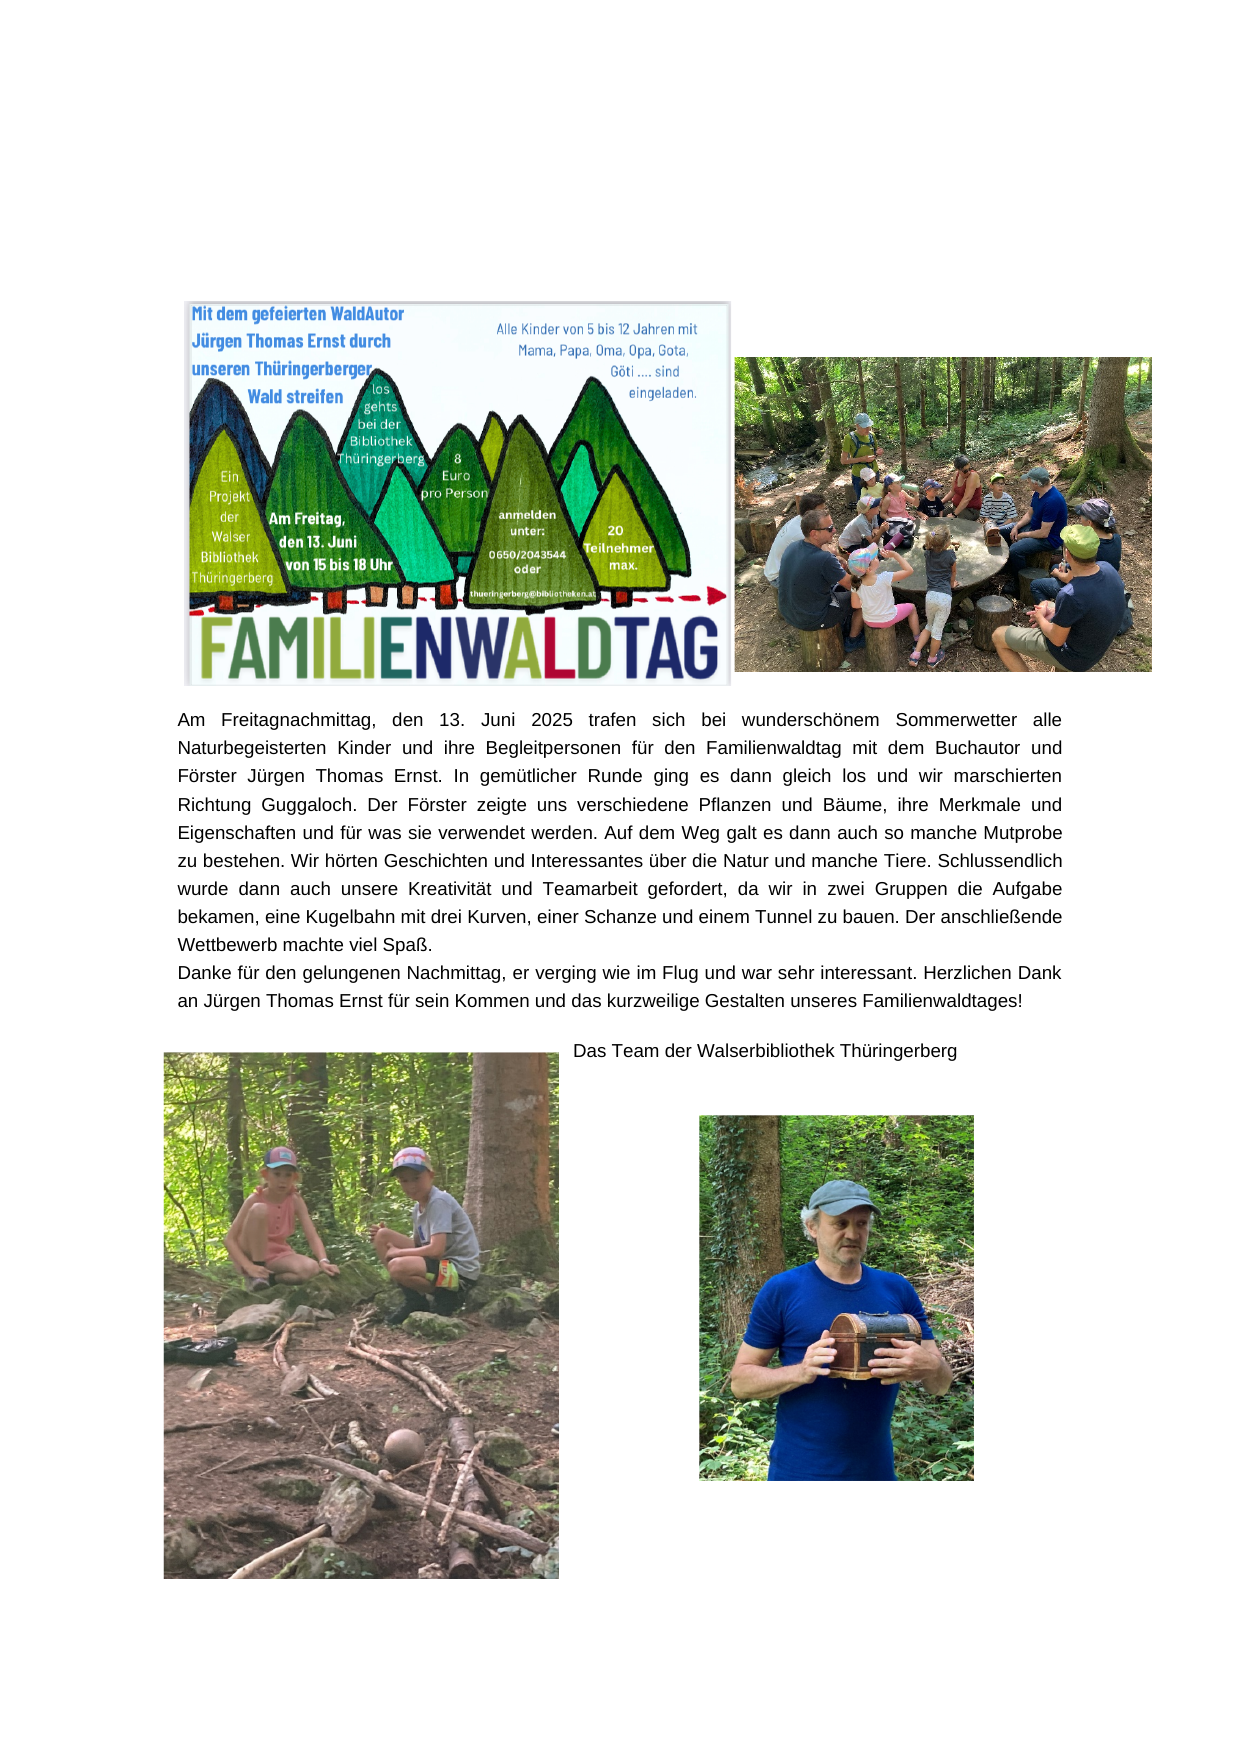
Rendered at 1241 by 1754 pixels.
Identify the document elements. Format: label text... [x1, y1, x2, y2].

picture [184, 301, 732, 686]
text Das Team der Walserbibliothek Thüringerberg [177, 1033, 1063, 1062]
picture [164, 1053, 559, 1579]
text Am Freitagnachmittag, den 13. Juni 2025 trafen sich bei wunderschönem Sommerwetter alle Naturbegeisterten Kinder und ihre Begleitpersonen für den Familienwaldtag mit dem Buchautor und Förster Jürgen Thomas Ernst. In gemütlicher Runde ging es dann gleich los und wir marschierten Richtung Guggaloch. Der Förster zeigte uns verschiedene Pflanzen und Bäume, ihre Merkmale und Eigenschaften und für was sie verwendet werden. Auf dem Weg galt es dann auch so manche Mutprobe zu bestehen. Wir hörten Geschichten und Interessantes über die Natur und manche Tiere. Schlussendlich wurde dann auch unsere Kreativität und Teamarbeit gefordert, da wir in zwei Gruppen die Aufgabe bekamen, eine Kugelbahn mit drei Kurven, einer Schanze und einem Tunnel zu bauen. Der anschließende Wettbewerb machte viel Spaß. [177, 702, 1063, 956]
text Danke für den gelungenen Nachmittag, er verging wie im Flug und war sehr interessant. Herzlichen Dank an Jürgen Thomas Ernst für sein Kommen und das kurzweilige Gestalten unseres Familienwaldtages! [177, 956, 1063, 1012]
picture [700, 1116, 974, 1481]
picture [733, 357, 1152, 671]
